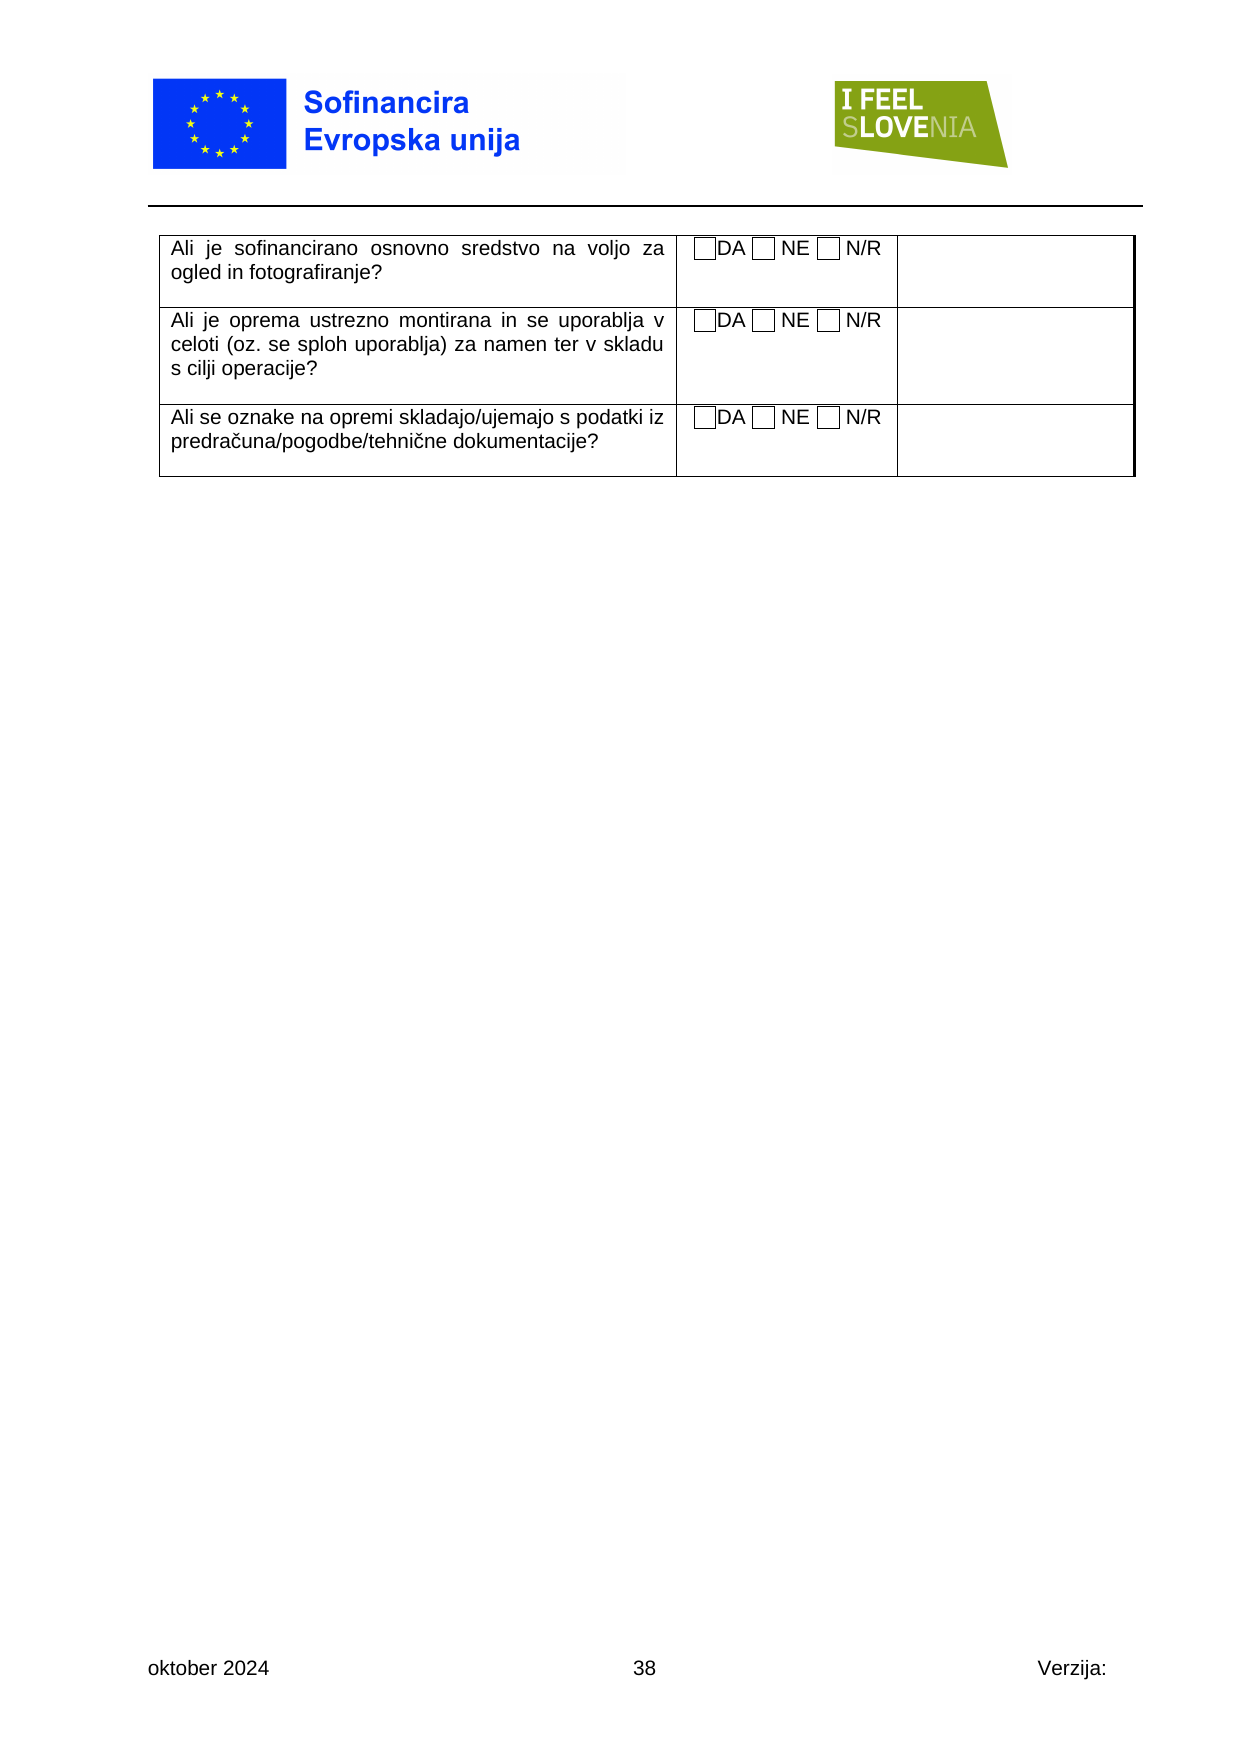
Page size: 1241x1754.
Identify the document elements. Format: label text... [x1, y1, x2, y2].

table_cell DA NE N/R [677, 236, 897, 307]
table_cell Ali se oznake na opremi skladajo/ujemajo s podatki iz predračuna/pogodbe/tehnične dokumentacije? [160, 405, 676, 476]
picture [832, 74, 1012, 175]
table_cell [898, 236, 1133, 307]
picture [147, 73, 626, 175]
table_cell [898, 405, 1133, 476]
table_cell [898, 308, 1133, 404]
table_cell DA NE N/R [677, 405, 897, 476]
table_cell DA NE N/R [677, 308, 897, 404]
table_cell Ali je sofinancirano osnovno sredstvo na voljo za ogled in fotografiranje? [160, 236, 676, 307]
table_cell Ali je oprema ustrezno montirana in se uporablja v celoti (oz. se sploh uporablja) za namen ter v skladu s cilji operacije? [160, 308, 676, 404]
